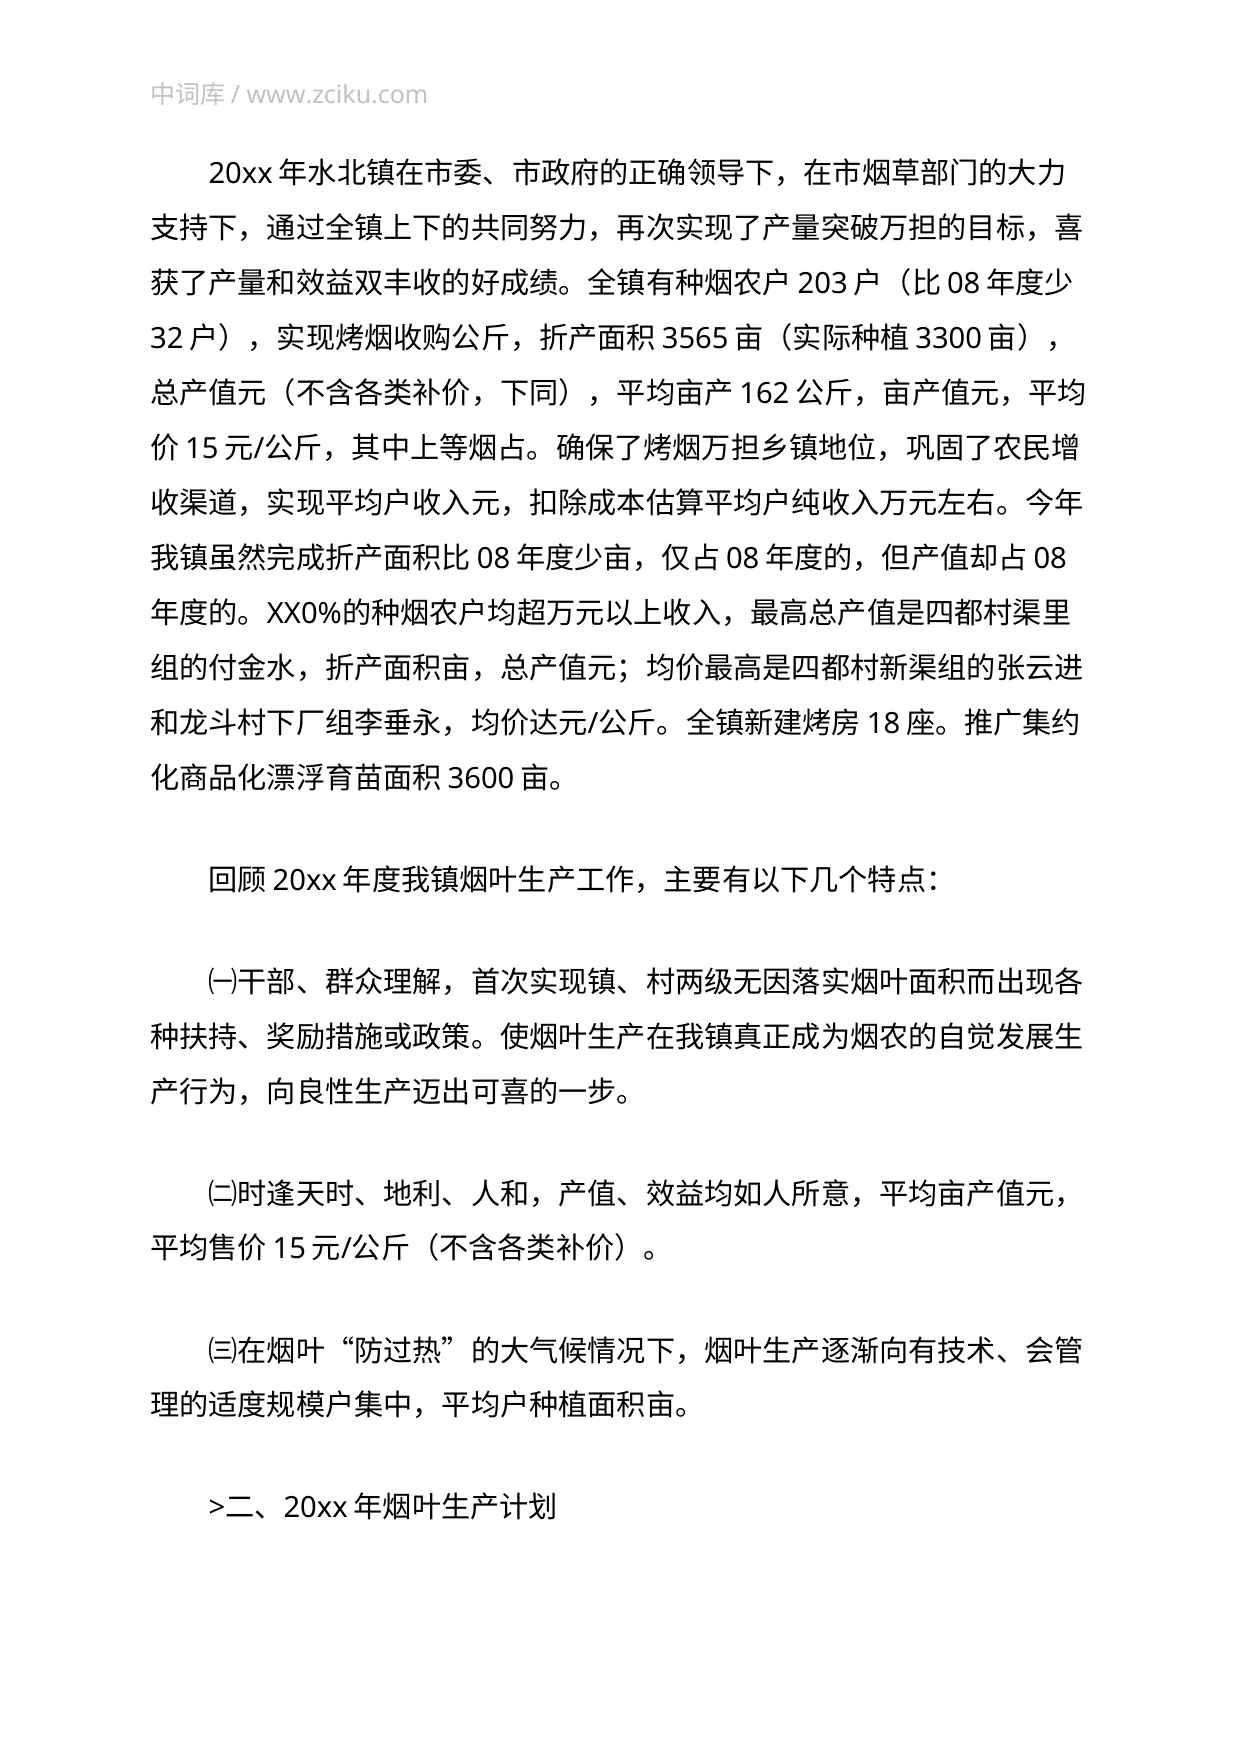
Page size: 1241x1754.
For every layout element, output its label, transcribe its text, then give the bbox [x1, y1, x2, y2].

text 回顾20xx年度我镇烟叶生产工作，主要有以下几个特点： [150, 857, 1090, 899]
text ㈡时逢天时、地利、人和，产值、效益均如人所意，平均亩产值元，平均售价15元/公斤（不含各类补价）。 [150, 1170, 1090, 1267]
text ㈠干部、群众理解，首次实现镇、村两级无因落实烟叶面积而出现各种扶持、奖励措施或政策。使烟叶生产在我镇真正成为烟农的自觉发展生产行为，向良性生产迈出可喜的一步。 [150, 959, 1090, 1111]
text ㈢在烟叶“防过热”的大气候情况下，烟叶生产逐渐向有技术、会管理的适度规模户集中，平均户种植面积亩。 [150, 1327, 1090, 1424]
text 20xx年水北镇在市委、市政府的正确领导下，在市烟草部门的大力支持下，通过全镇上下的共同努力，再次实现了产量突破万担的目标，喜获了产量和效益双丰收的好成绩。全镇有种烟农户203户（比08年度少32户），实现烤烟收购公斤，折产面积3565亩（实际种植3300亩），总产值元（不含各类补价，下同），平均亩产162公斤，亩产值元，平均价15元/公斤，其中上等烟占。确保了烤烟万担乡镇地位，巩固了农民增收渠道，实现平均户收入元，扣除成本估算平均户纯收入万元左右。今年我镇虽然完成折产面积比08年度少亩，仅占08年度的，但产值却占08年度的。XX0%的种烟农户均超万元以上收入，最高总产值是四都村渠里组的付金水，折产面积亩，总产值元；均价最高是四都村新渠组的张云进和龙斗村下厂组李垂永，均价达元/公斤。全镇新建烤房18座。推广集约化商品化漂浮育苗面积3600亩。 [150, 150, 1090, 797]
text >二、20xx年烟叶生产计划 [150, 1484, 1090, 1526]
